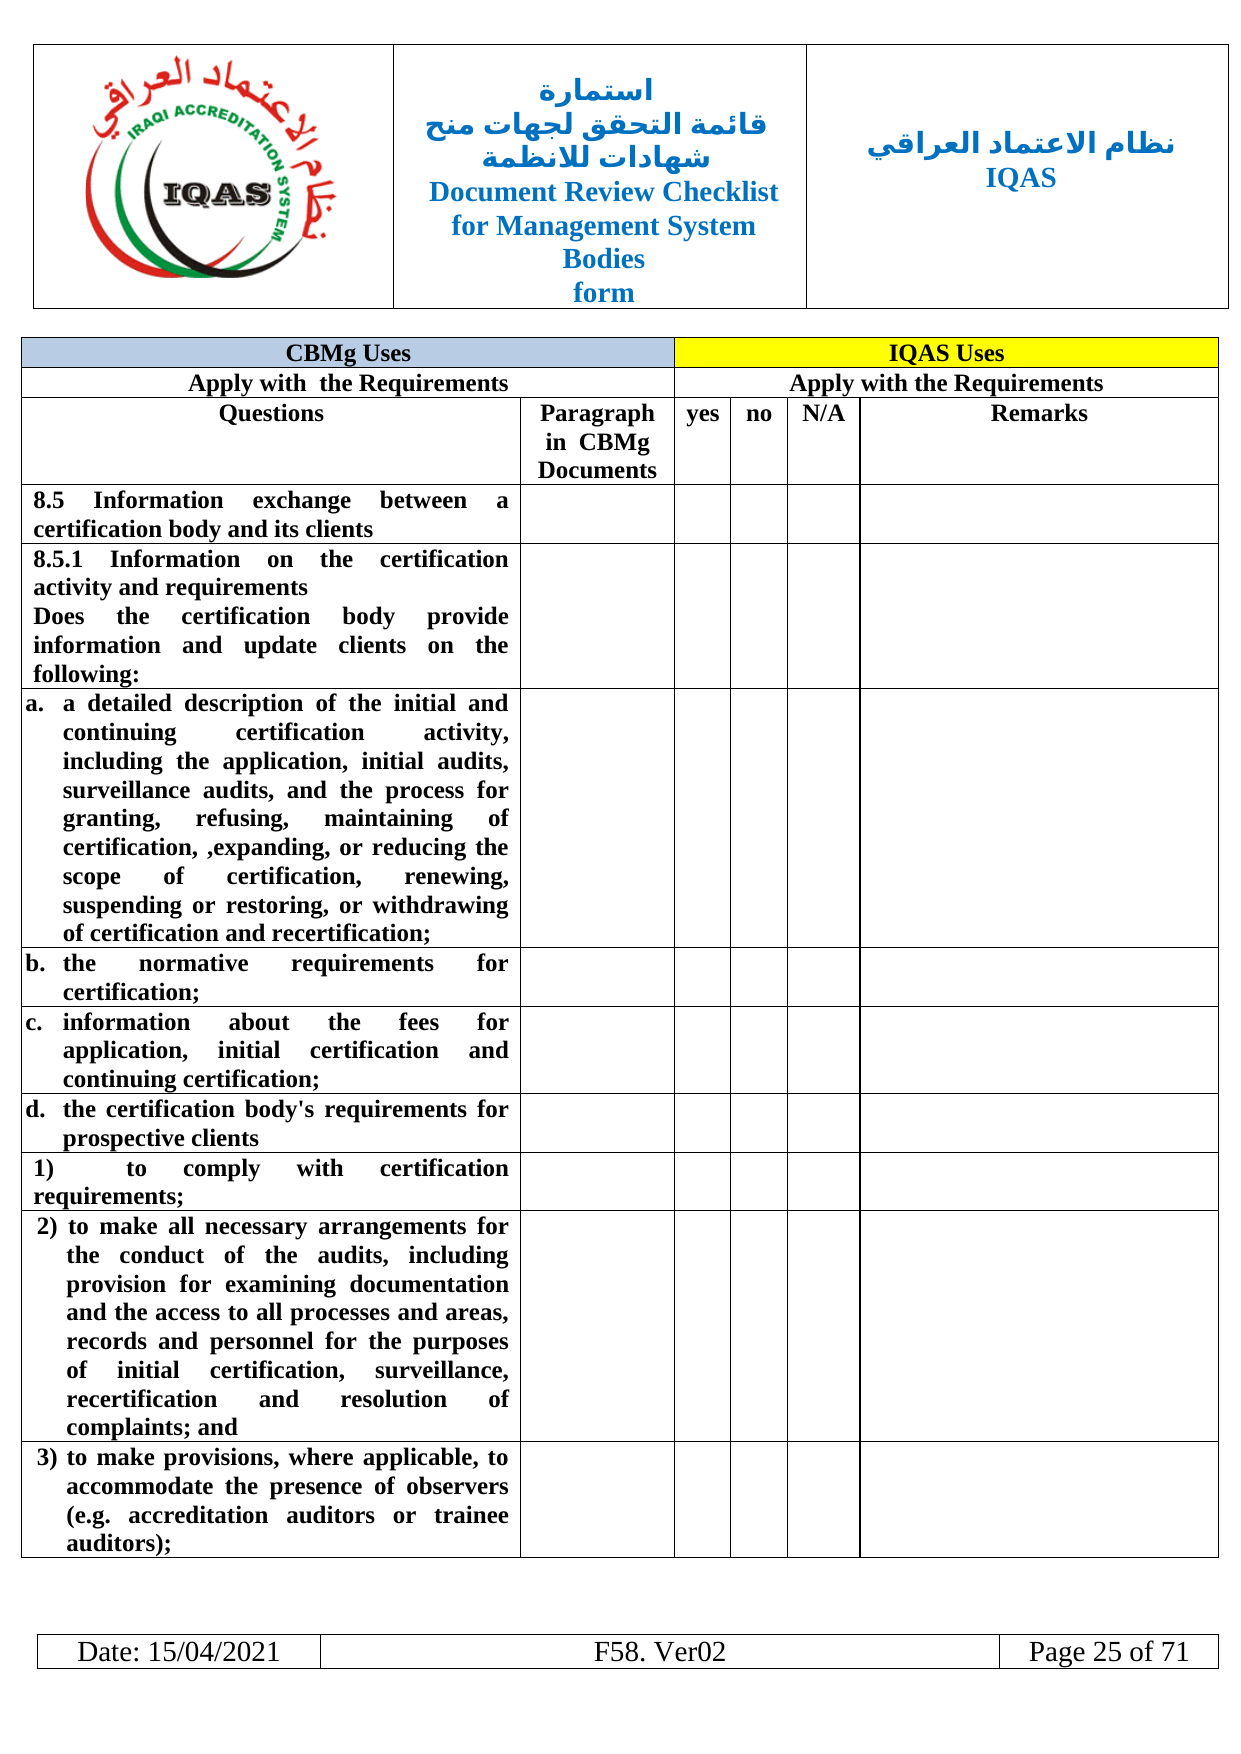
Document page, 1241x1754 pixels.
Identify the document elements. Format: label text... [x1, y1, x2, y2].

table_cell the certification body's requirements for prospective clients [22, 1094, 520, 1152]
table_cell Apply with the Requirements [22, 368, 674, 397]
table_cell [675, 1442, 730, 1557]
table_cell [731, 689, 787, 947]
table_cell [861, 485, 1218, 543]
table_cell information about the fees for application, initial certification and continuing certification; [22, 1007, 520, 1093]
table_cell [521, 1153, 674, 1210]
table_header IQAS Uses [675, 338, 1218, 367]
table_cell 2) to make all necessary arrangements for the conduct of the audits, including provision for examining documentation and the access to all processes and areas, records and personnel for the purposes of initial certification, surveillance, recertification and resolution of complaints; and [22, 1211, 520, 1441]
table_cell [788, 1153, 859, 1210]
table_cell [788, 948, 859, 1006]
table_cell [861, 1211, 1218, 1441]
table_cell [788, 1094, 859, 1152]
table_cell [521, 485, 674, 543]
table_cell [861, 1094, 1218, 1152]
table_cell [675, 1007, 730, 1093]
table_cell [675, 948, 730, 1006]
table_cell [731, 1211, 787, 1441]
table_cell Questions [22, 398, 520, 484]
table_cell [788, 544, 859, 687]
table_cell [788, 485, 859, 543]
table_cell Apply with the Requirements [675, 368, 1218, 397]
picture [85, 45, 342, 278]
table_cell [675, 689, 730, 947]
table_cell 1) to comply with certification requirements; [22, 1153, 520, 1210]
table_cell [731, 544, 787, 687]
table_cell [731, 948, 787, 1006]
table_cell the normative requirements for certification; [22, 948, 520, 1006]
table_cell a detailed description of the initial and continuing certification activity, including the application, initial audits, surveillance audits, and the process for granting, refusing, maintaining of certification, ,expanding, or reducing the scope of certification, renewing, suspending or restoring, or withdrawing of certification and recertification; [22, 689, 520, 947]
table_cell [788, 1442, 859, 1557]
table_cell Remarks [861, 398, 1218, 484]
table_cell N/A [788, 398, 859, 484]
table_cell [675, 485, 730, 543]
table_cell [788, 1007, 859, 1093]
table_cell [521, 948, 674, 1006]
table_cell [861, 948, 1218, 1006]
table_cell [731, 1153, 787, 1210]
table_cell [861, 689, 1218, 947]
table_cell [731, 1007, 787, 1093]
table_cell 8.5 Information exchange between a certification body and its clients [22, 485, 520, 543]
table_cell [521, 689, 674, 947]
table_cell 3) to make provisions, where applicable, to accommodate the presence of observers (e.g. accreditation auditors or trainee auditors); [22, 1442, 520, 1557]
table_cell [861, 1442, 1218, 1557]
table_cell [861, 1007, 1218, 1093]
table_cell yes [675, 398, 730, 484]
table_cell [675, 544, 730, 687]
table_cell [731, 485, 787, 543]
table_header CBMg Uses [22, 338, 674, 367]
table_cell [521, 1442, 674, 1557]
table_cell [521, 1094, 674, 1152]
table_cell no [731, 398, 787, 484]
table_cell [521, 544, 674, 687]
table_cell [521, 1007, 674, 1093]
table_cell [731, 1442, 787, 1557]
table_cell 8.5.1 Information on the certification activity and requirements Does the certification body provide information and update clients on the following: [22, 544, 520, 687]
table_cell [861, 544, 1218, 687]
table_cell Paragraph in CBMg Documents [521, 398, 674, 484]
table_cell [675, 1211, 730, 1441]
table_cell [675, 1094, 730, 1152]
table_cell [788, 1211, 859, 1441]
table_cell [675, 1153, 730, 1210]
table_cell [521, 1211, 674, 1441]
table_cell [788, 689, 859, 947]
table_cell [861, 1153, 1218, 1210]
table_cell [731, 1094, 787, 1152]
